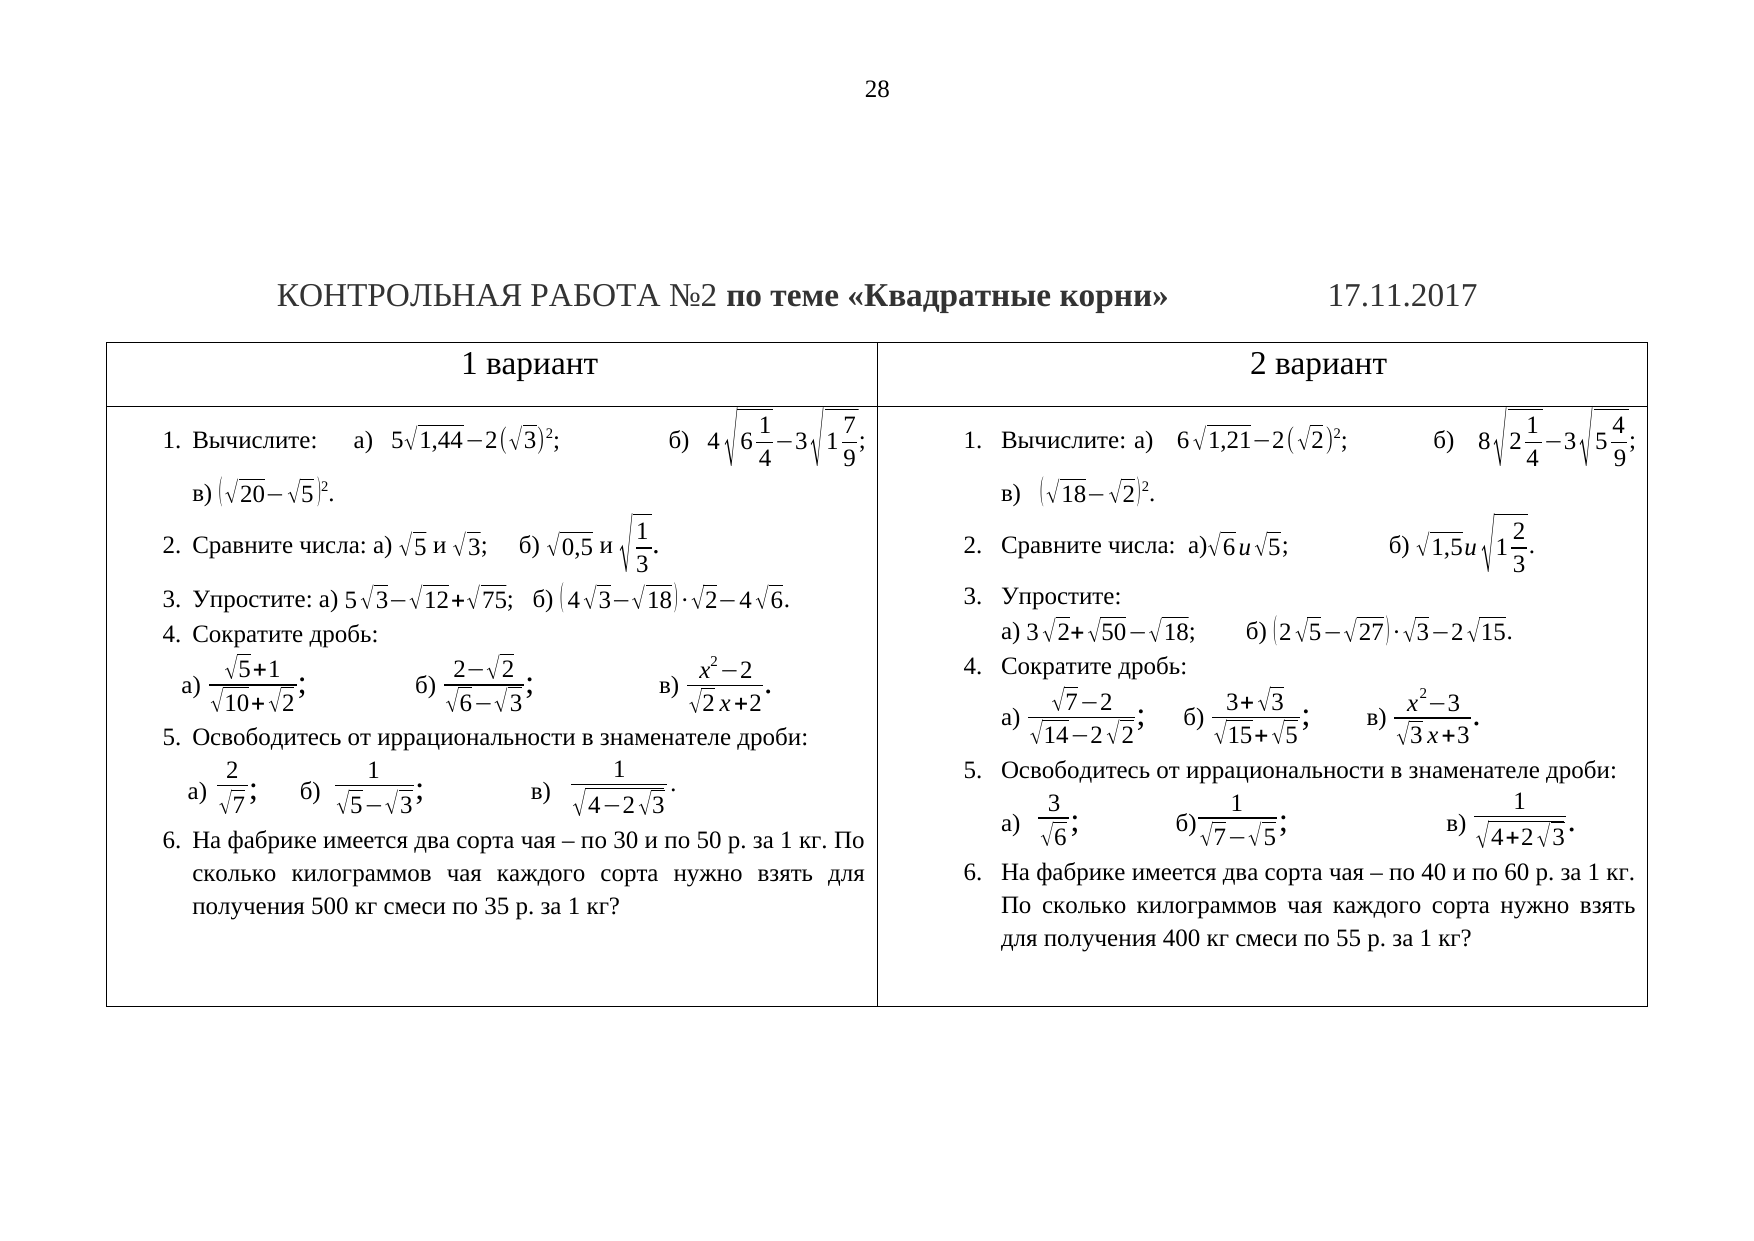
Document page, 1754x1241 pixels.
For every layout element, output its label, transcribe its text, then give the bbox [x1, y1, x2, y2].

table_header 2 вариант [878, 343, 1647, 406]
table_cell Вычислите: а) 52; б) ; в) 2. Сравните числа: а) и ; б) и . Упростите: а) ; б) . Сократите дробь: а) ; б) ; в) . Освободитесь от иррациональности в знаменателе дроби: а) ; б) ; в) На фабрике имеется два сорта чая – по 30 и по 50 р. за 1 кг. По сколько килограммов чая каждого сорта нужно взять для получения 500 кг смеси по 35 р. за 1 кг? [107, 407, 877, 1006]
table_header 1 вариант [107, 343, 877, 406]
text КОНТРОЛЬНАЯ РАБОТА №2 по теме «Квадратные корни» 17.11.2017 [118, 275, 1636, 313]
table_cell Вычислите: а) 2; б) ; в) 2. Сравните числа: а); б) . Упростите: а) ; б) . Сократите дробь: а) ; б) ; в) . Освободитесь от иррациональности в знаменателе дроби: а) ; б); в) . На фабрике имеется два сорта чая – по 40 и по 60 р. за 1 кг. По сколько килограммов чая каждого сорта нужно взять для получения 400 кг смеси по 55 р. за 1 кг? [878, 407, 1647, 1006]
